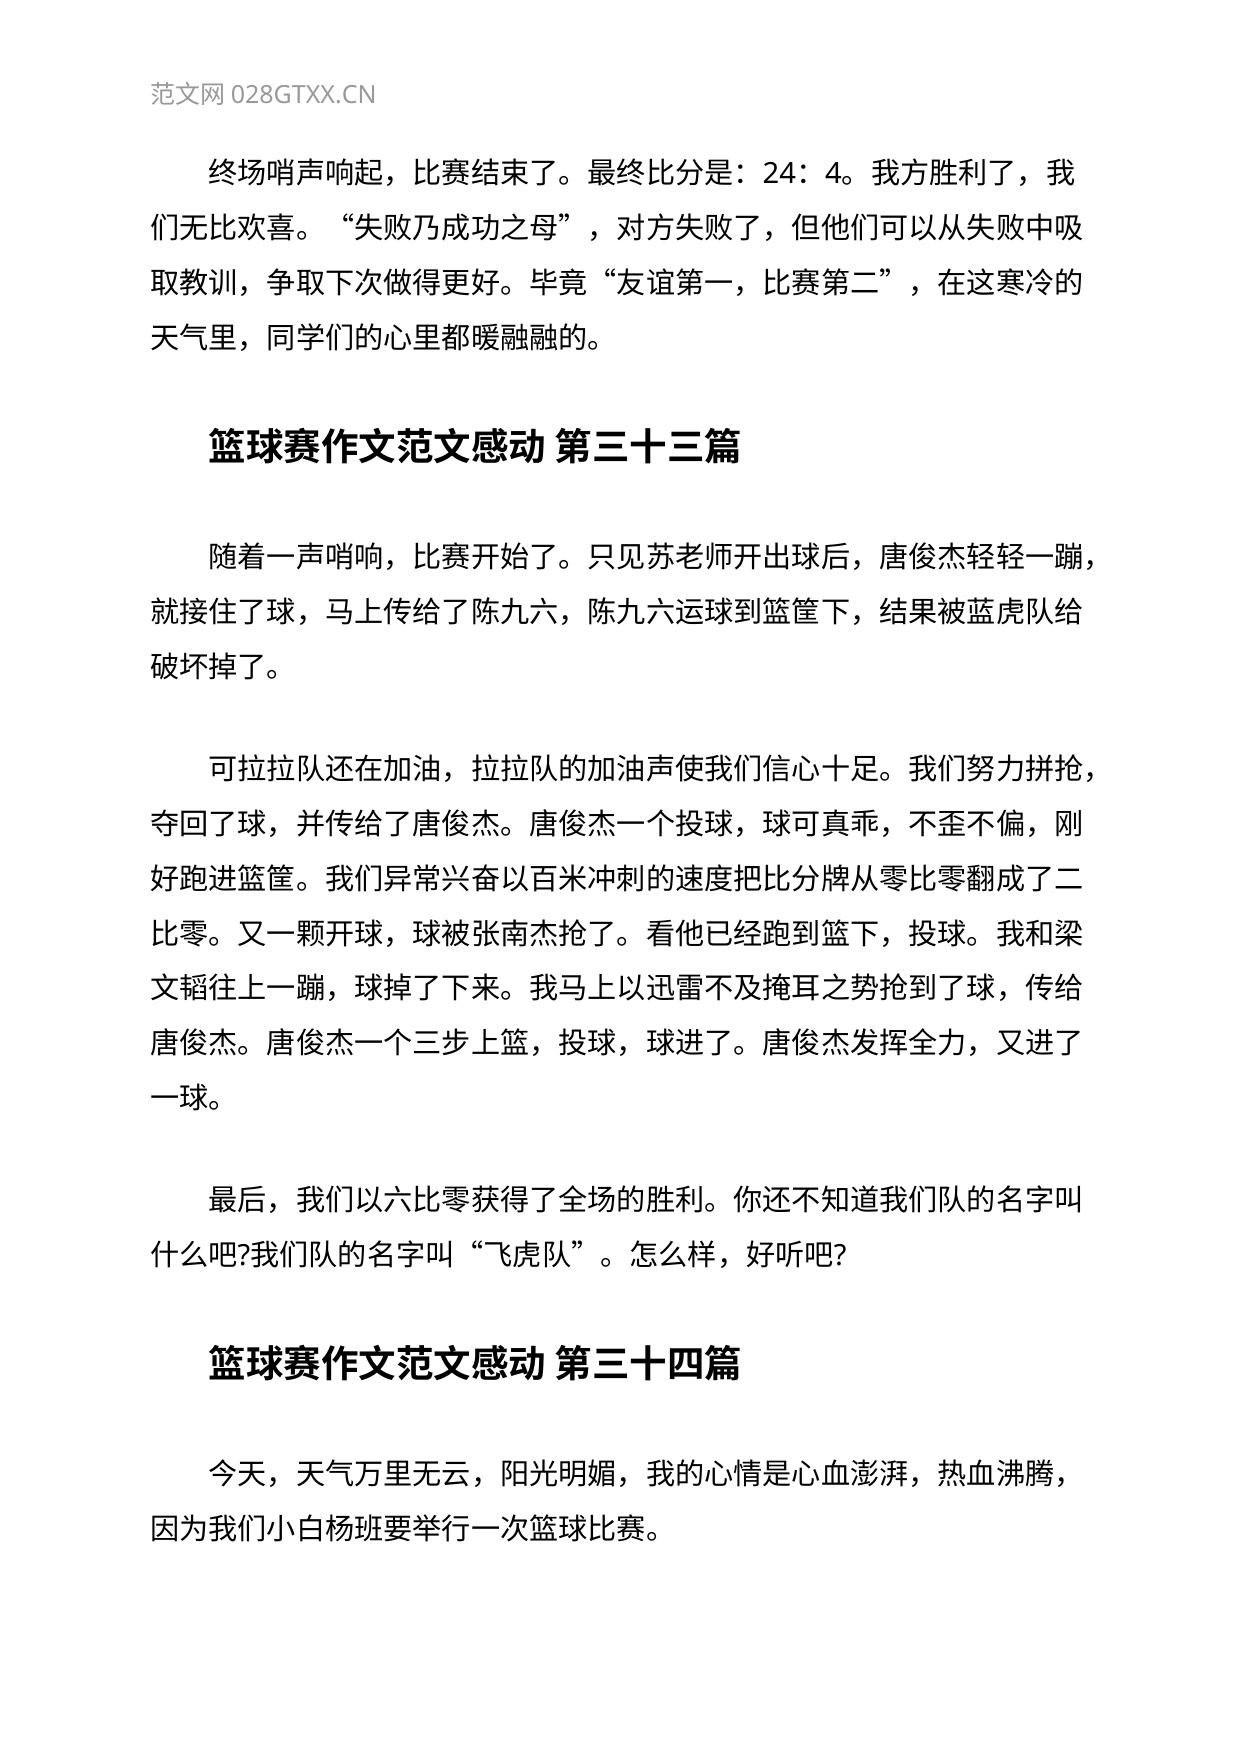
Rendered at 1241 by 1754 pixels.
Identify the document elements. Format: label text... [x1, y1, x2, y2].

text 终场哨声响起，比赛结束了。最终比分是：24：4。我方胜利了，我们无比欢喜。“失败乃成功之母”，对方失败了，但他们可以从失败中吸取教训，争取下次做得更好。毕竟“友谊第一，比赛第二”，在这寒冷的天气里，同学们的心里都暖融融的。 [150, 150, 1090, 357]
text 可拉拉队还在加油，拉拉队的加油声使我们信心十足。我们努力拼抢，夺回了球，并传给了唐俊杰。唐俊杰一个投球，球可真乖，不歪不偏，刚好跑进篮筐。我们异常兴奋以百米冲刺的速度把比分牌从零比零翻成了二比零。又一颗开球，球被张南杰抢了。看他已经跑到篮下，投球。我和梁文韬往上一蹦，球掉了下来。我马上以迅雷不及掩耳之势抢到了球，传给唐俊杰。唐俊杰一个三步上篮，投球，球进了。唐俊杰发挥全力，又进了一球。 [150, 746, 1090, 1117]
text 最后，我们以六比零获得了全场的胜利。你还不知道我们队的名字叫什么吧?我们队的名字叫“飞虎队”。怎么样，好听吧? [150, 1177, 1090, 1274]
text 篮球赛作文范文感动 第三十四篇 [150, 1333, 1090, 1388]
text 今天，天气万里无云，阳光明媚，我的心情是心血澎湃，热血沸腾，因为我们小白杨班要举行一次篮球比赛。 [150, 1451, 1090, 1548]
text 篮球赛作文范文感动 第三十三篇 [150, 417, 1090, 471]
text 随着一声哨响，比赛开始了。只见苏老师开出球后，唐俊杰轻轻一蹦，就接住了球，马上传给了陈九六，陈九六运球到篮筐下，结果被蓝虎队给破坏掉了。 [150, 534, 1090, 686]
